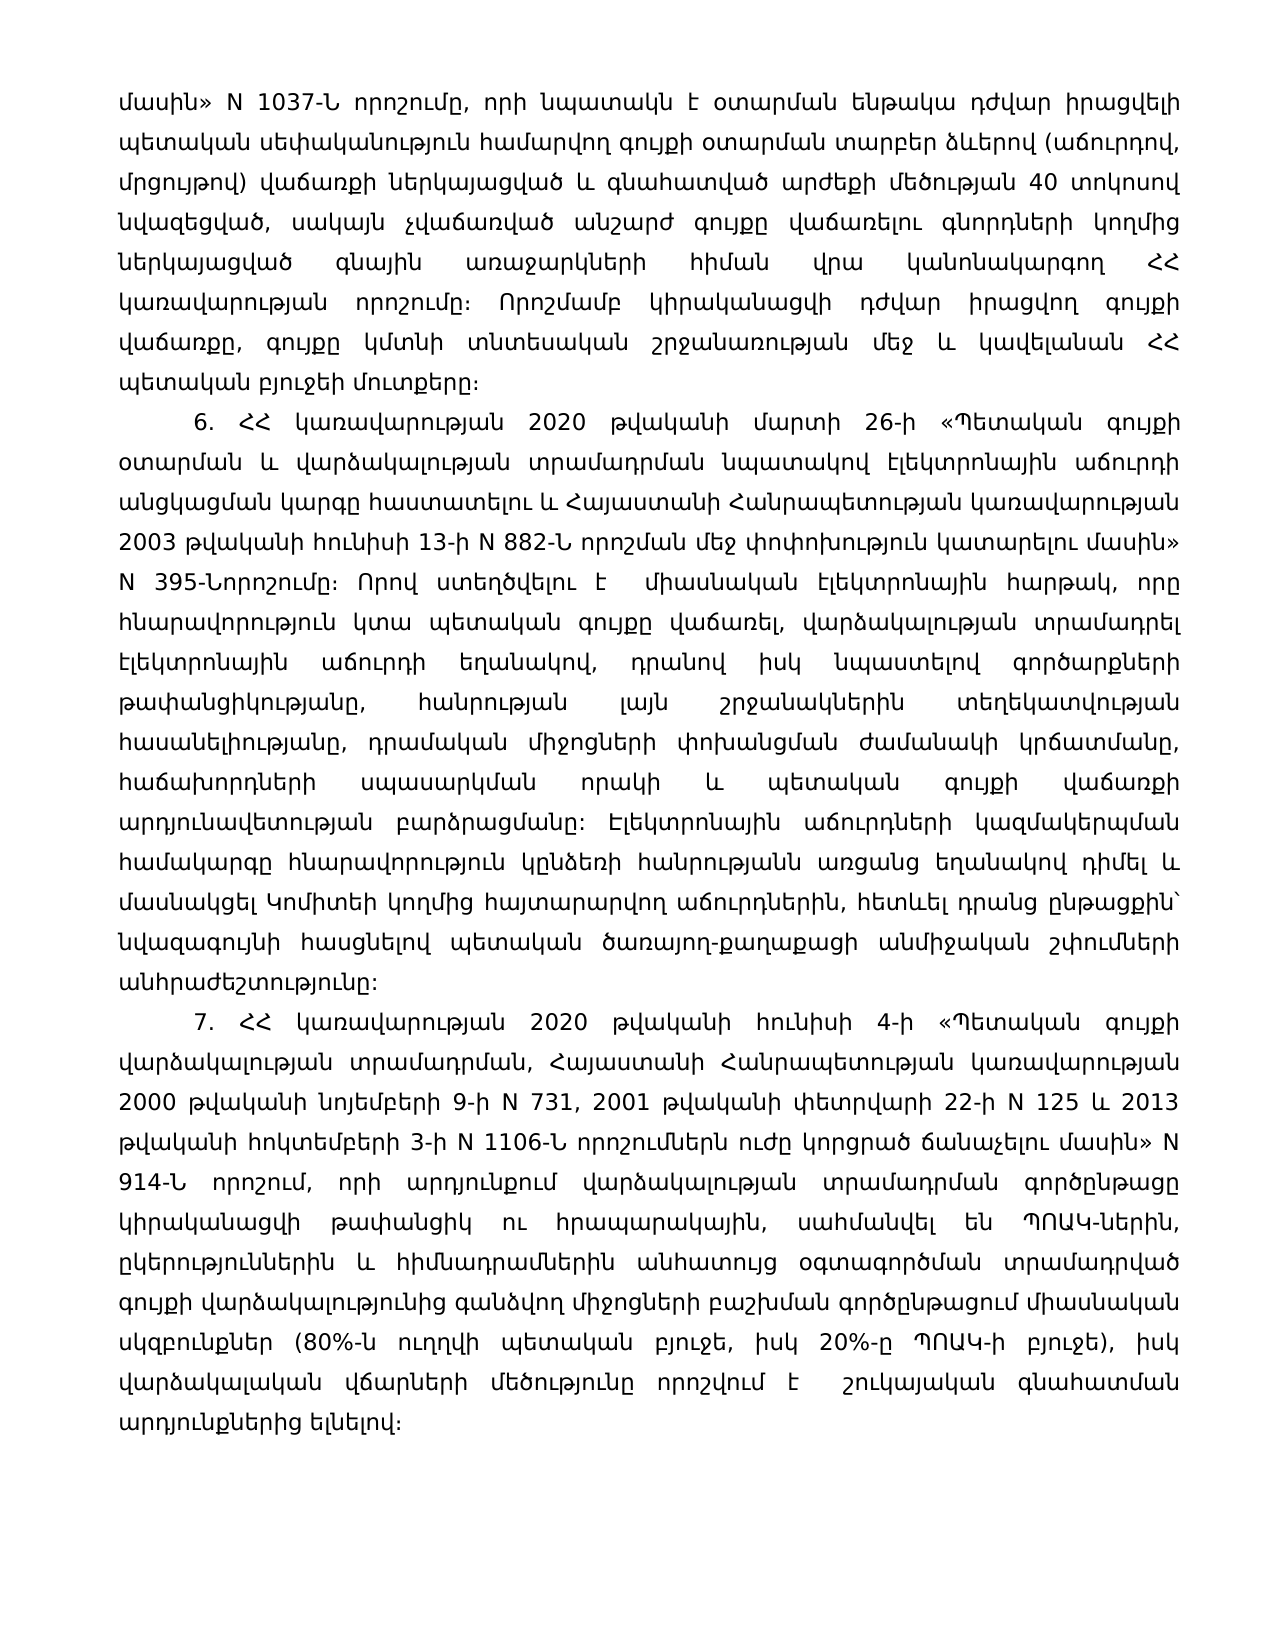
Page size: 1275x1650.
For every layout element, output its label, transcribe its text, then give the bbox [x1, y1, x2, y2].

text 6. ՀՀ կառավարության 2020 թվականի մարտի 26-ի «Պետական գույքի օտարման և վարձակալության տրամադրման նպատակով էլեկտրոնային աճուրդի անցկացման կարգը հաստատելու և Հայաստանի Հանրապետության կառավարության 2003 թվականի հունիսի 13-ի N 882-Ն որոշման մեջ փոփոխություն կատարելու մասին» N 395-Նորոշումը։ Որով ստեղծվելու է միասնական էլեկտրոնային հարթակ, որը հնարավորություն կտա պետական գույքը վաճառել, վարձակալության տրամադրել էլեկտրոնային աճուրդի եղանակով, դրանով իսկ նպաստելով գործարքների թափանցիկությանը, հանրության լայն շրջանակներին տեղեկատվության հասանելիությանը, դրամական միջոցների փոխանցման ժամանակի կրճատմանը, հաճախորդների սպասարկման որակի և պետական գույքի վաճառքի արդյունավետության բարձրացմանը: Էլեկտրոնային աճուրդների կազմակերպման համակարգը հնարավորություն կընձեռի հանրությանն առցանց եղանակով դիմել և մասնակցել Կոմիտեի կողմից հայտարարվող աճուրդներին, հետևել դրանց ընթացքին՝ նվազագույնի հասցնելով պետական ծառայող-քաղաքացի անմիջական շփումների անհրաժեշտությունը: [118, 409, 1181, 995]
text 7. ՀՀ կառավարության 2020 թվականի հունիսի 4-ի «Պետական գույքի վարձակալության տրամադրման, Հայաստանի Հանրապետության կառավարության 2000 թվականի նոյեմբերի 9-ի N 731, 2001 թվականի փետրվարի 22-ի N 125 և 2013 թվականի հոկտեմբերի 3-ի N 1106-Ն որոշումներն ուժը կորցրած ճանաչելու մասին» N 914-Ն որոշում, որի արդյունքում վարձակալության տրամադրման գործընթացը կիրականացվի թափանցիկ ու հրապարակային, սահմանվել են ՊՈԱԿ-ներին, ըկերություններին և հիմնադրամներին անհատույց օգտագործման տրամադրված գույքի վարձակալությունից գանձվող միջոցների բաշխման գործընթացում միասնական սկզբունքներ (80%-ն ուղղվի պետական բյուջե, իսկ 20%-ը ՊՈԱԿ-ի բյուջե), իսկ վարձակալական վճարների մեծությունը որոշվում է շուկայական գնահատման արդյունքներից ելնելով։ [118, 1009, 1181, 1435]
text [118, 89, 1181, 395]
